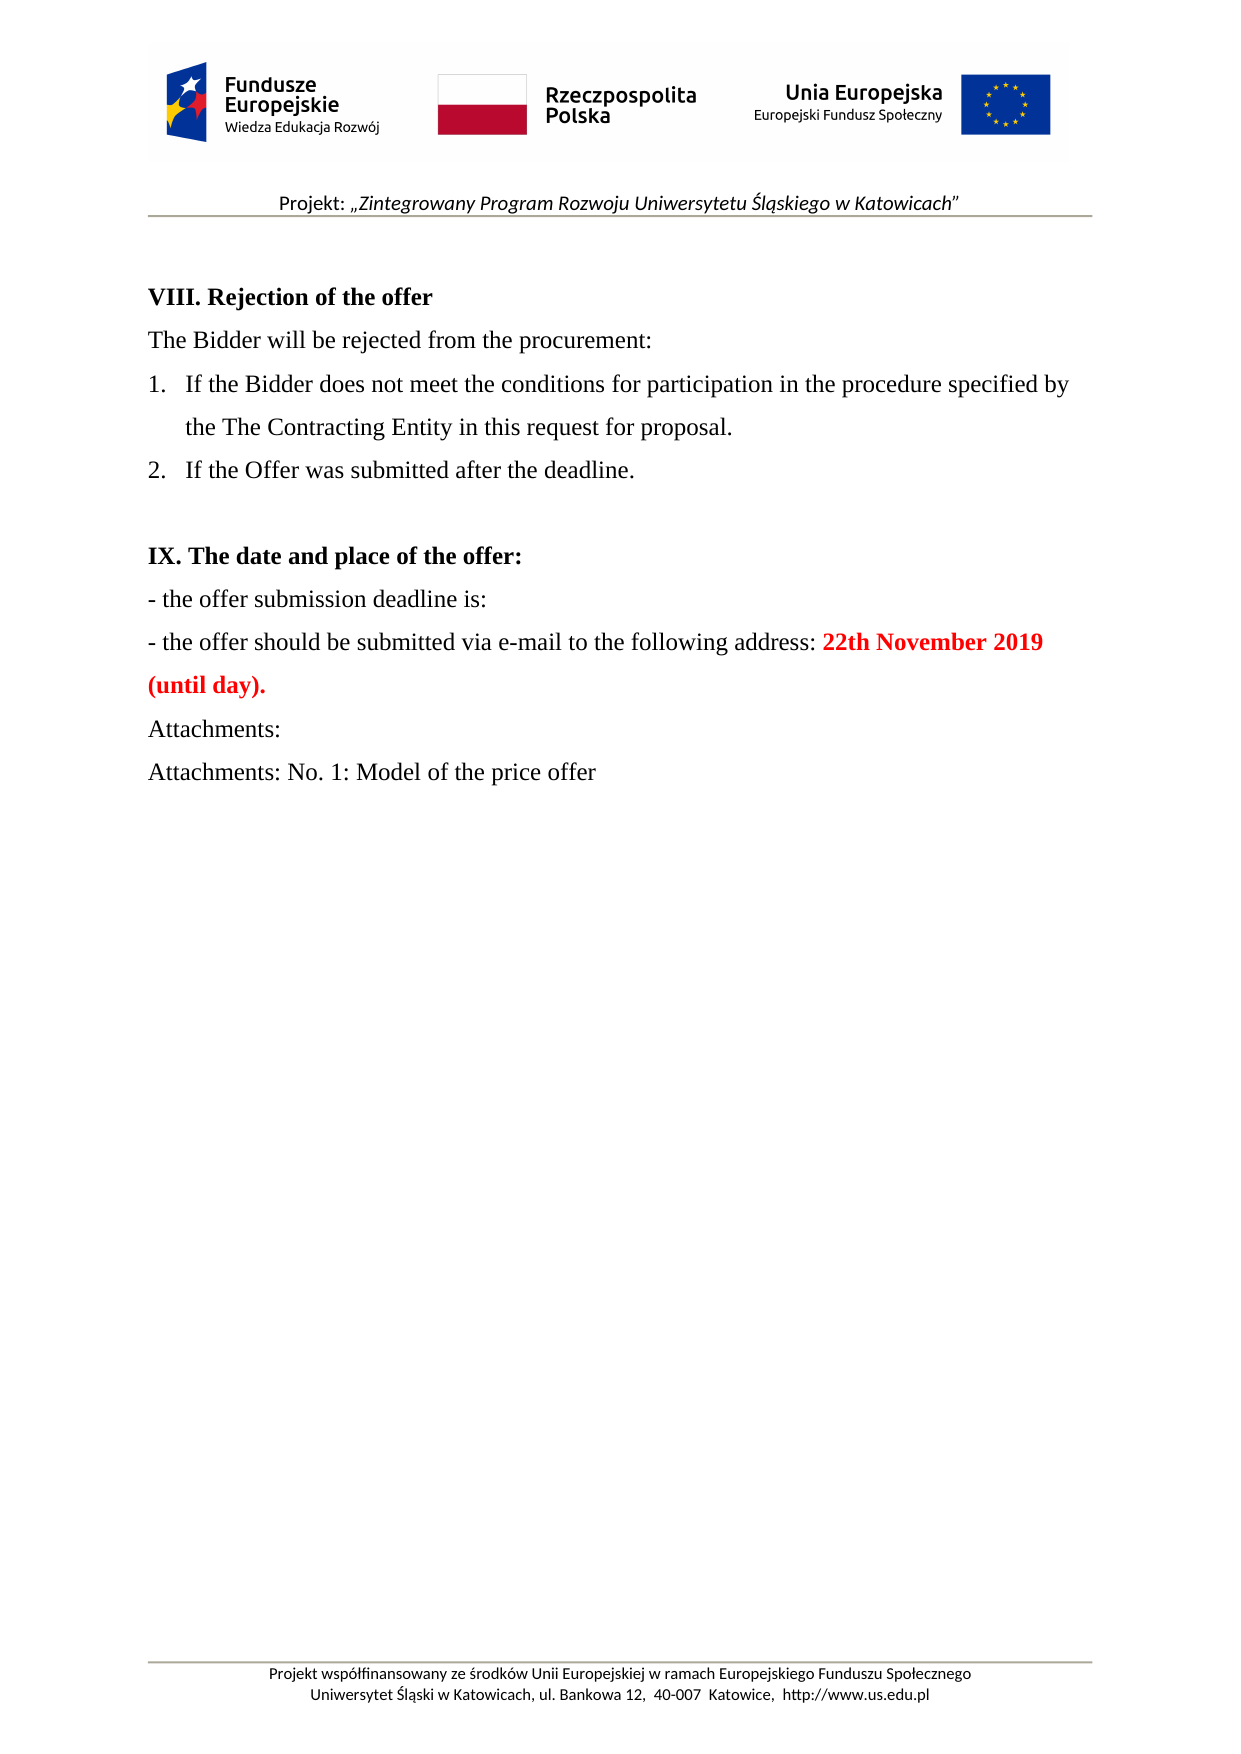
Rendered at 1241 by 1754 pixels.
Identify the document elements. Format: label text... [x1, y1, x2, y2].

text Attachments: No. 1: Model of the price offer [148, 757, 1093, 786]
text VIII. Rejection of the offer [148, 282, 1093, 311]
text IX. The date and place of the offer: [148, 541, 1093, 570]
text The Bidder will be rejected from the procurement: [148, 326, 1093, 354]
text Attachments: [148, 714, 1093, 742]
text - the offer submission deadline is: [148, 584, 1093, 613]
text - the offer should be submitted via e-mail to the following address: 22th November 2019 (until day). [148, 627, 1093, 699]
list If the Bidder does not meet the conditions for participation in the procedure specified by the The Contracting Entity in this request for proposal. [148, 369, 1093, 441]
list If the Offer was submitted after the deadline. [148, 455, 1093, 484]
picture [147, 42, 1070, 162]
